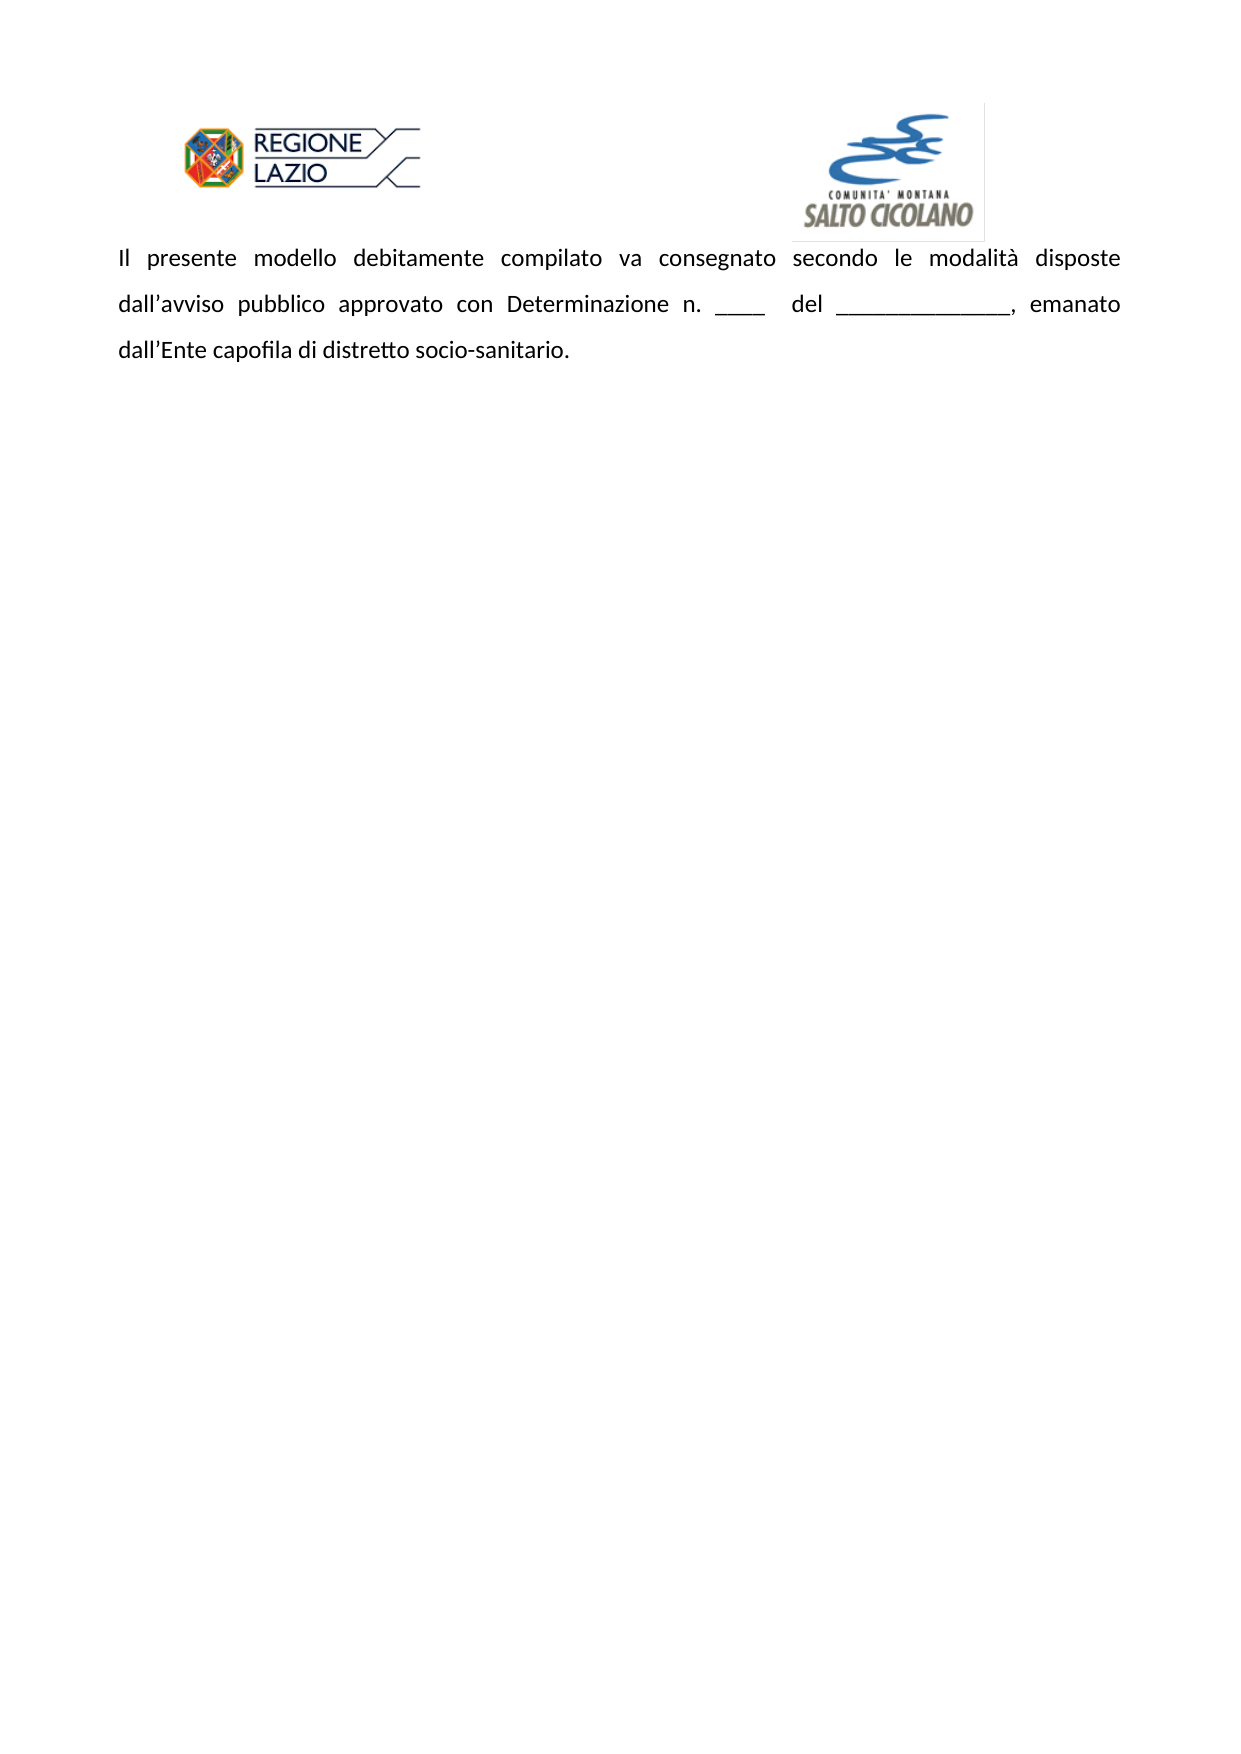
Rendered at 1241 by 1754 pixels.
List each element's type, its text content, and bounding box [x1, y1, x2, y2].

picture [792, 103, 986, 243]
picture [133, 73, 472, 243]
text Il presente modello debitamente compilato va consegnato secondo le modalità disposte dall’avviso pubblico approvato con Determinazione n. ____ del ______________, emanato dall’Ente capofila di distretto socio-sanitario. [118, 242, 1122, 364]
